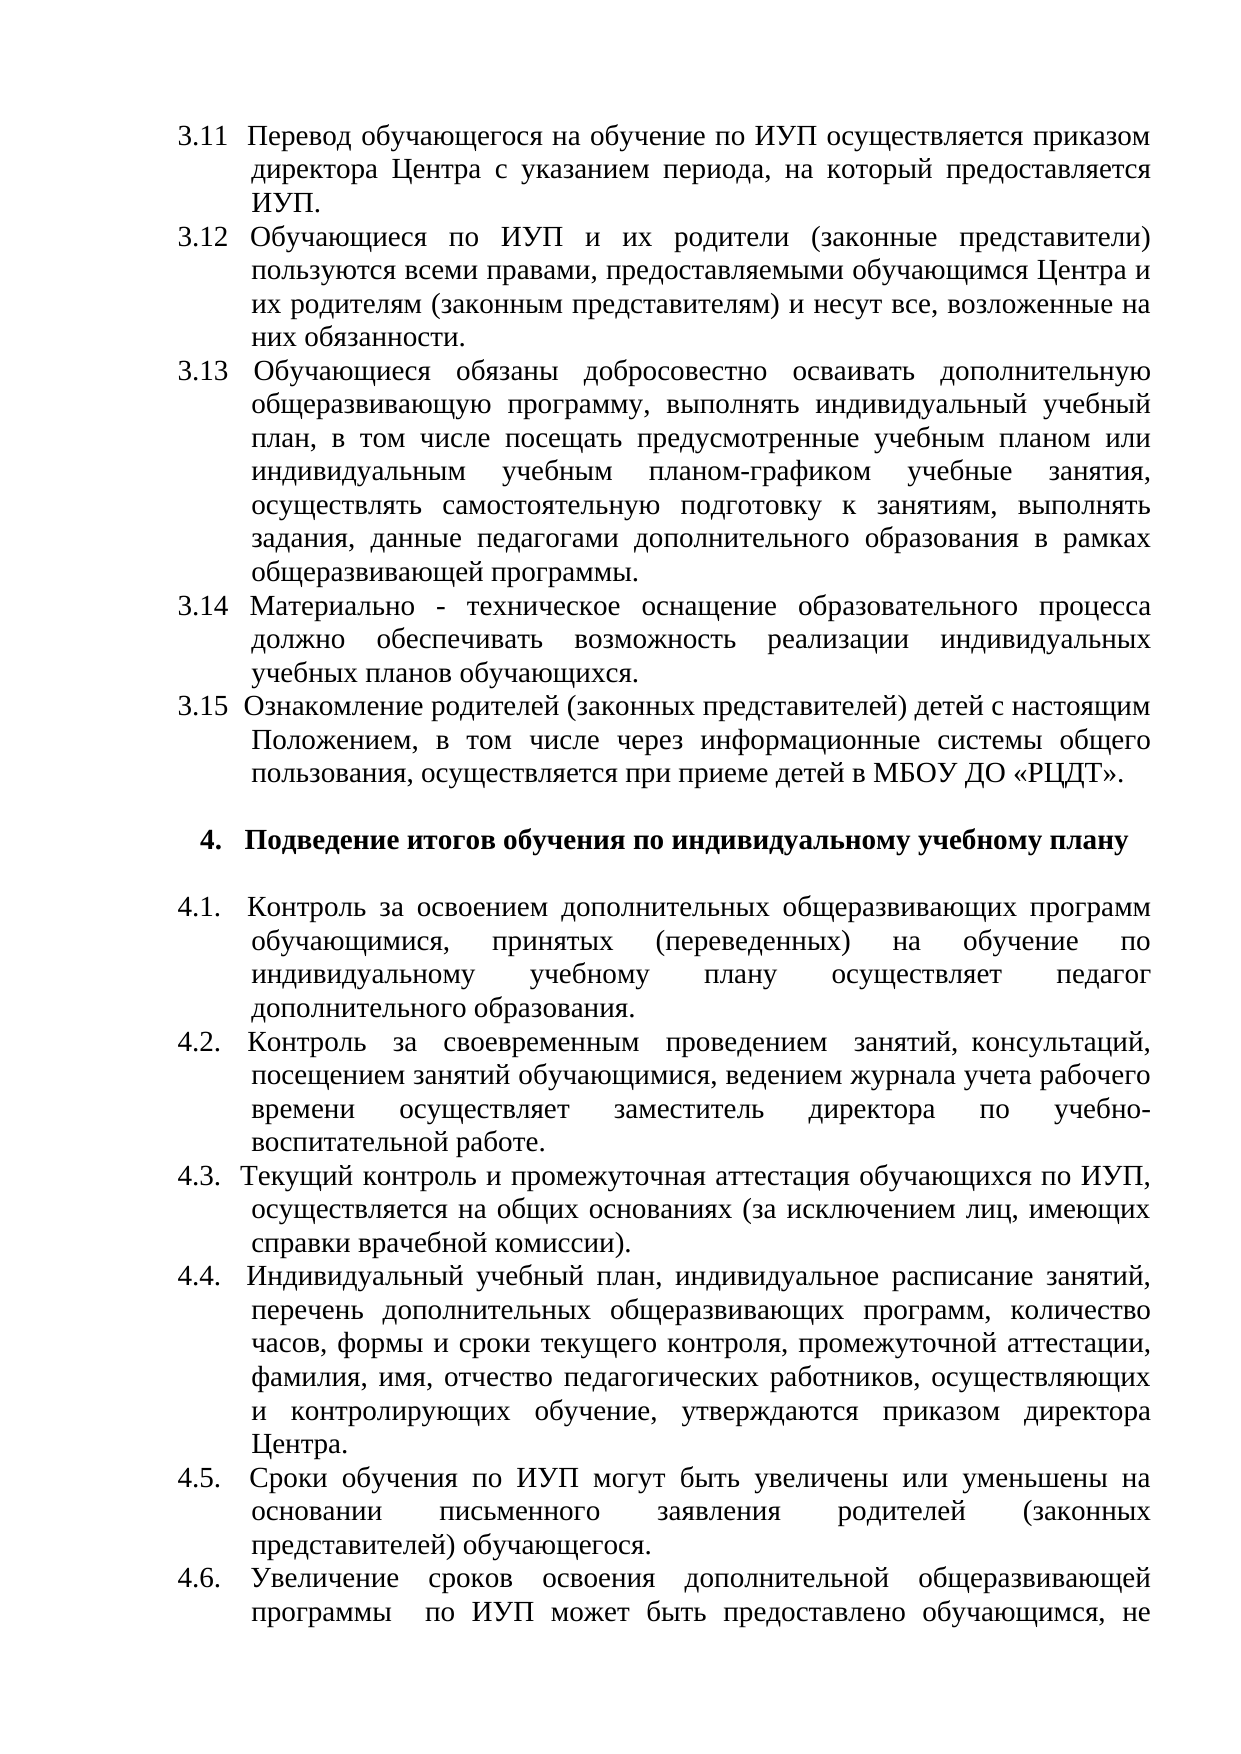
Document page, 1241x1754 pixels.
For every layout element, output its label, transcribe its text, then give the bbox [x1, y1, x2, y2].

list 4.3. Текущий контроль и промежуточная аттестация обучающихся по ИУП, осуществляется на общих основаниях (за исключением лиц, имеющих справки врачебной комиссии). [177, 1158, 1152, 1258]
text 3.12 Обучающиеся по ИУП и их родители (законные представители) пользуются всеми правами, предоставляемыми обучающимся Центра и их родителям (законным представителям) и несут все, возложенные на них обязанности. [177, 219, 1152, 353]
text 4.5. Сроки обучения по ИУП могут быть увеличены или уменьшены на основании письменного заявления родителей (законных представителей) обучающегося. [177, 1460, 1152, 1560]
list 4.2. Контроль за своевременным проведением занятий, консультаций, посещением занятий обучающимися, ведением журнала учета рабочего времени осуществляет заместитель директора по учебно-воспитательной работе. [177, 1024, 1152, 1158]
list 4.1. Контроль за освоением дополнительных общеразвивающих программ обучающимися, принятых (переведенных) на обучение по индивидуальному учебному плану осуществляет педагог дополнительного образования. [177, 889, 1152, 1024]
text 3.13 Обучающиеся обязаны добросовестно осваивать дополнительную общеразвивающую программу, выполнять индивидуальный учебный план, в том числе посещать предусмотренные учебным планом или индивидуальным учебным планом-графиком учебные занятия, осуществлять самостоятельную подготовку к занятиям, выполнять задания, данные педагогами дополнительного образования в рамках общеразвивающей программы. [177, 353, 1152, 588]
list Подведение итогов обучения по индивидуальному учебному плану [177, 822, 1152, 856]
text 3.11 Перевод обучающегося на обучение по ИУП осуществляется приказом директора Центра с указанием периода, на который предоставляется ИУП. [177, 118, 1152, 219]
list 3.15 Ознакомление родителей (законных представителей) детей с настоящим Положением, в том числе через информационные системы общего пользования, осуществляется при приеме детей в МБОУ ДО «РЦДТ». [177, 688, 1152, 789]
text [177, 1560, 1152, 1627]
text 4.4. Индивидуальный учебный план, индивидуальное расписание занятий, перечень дополнительных общеразвивающих программ, количество часов, формы и сроки текущего контроля, промежуточной аттестации, фамилия, имя, отчество педагогических работников, осуществляющих и контролирующих обучение, утверждаются приказом директора Центра. [177, 1258, 1152, 1460]
list 3.14 Материально - техническое оснащение образовательного процесса должно обеспечивать возможность реализации индивидуальных учебных планов обучающихся. [177, 588, 1152, 688]
